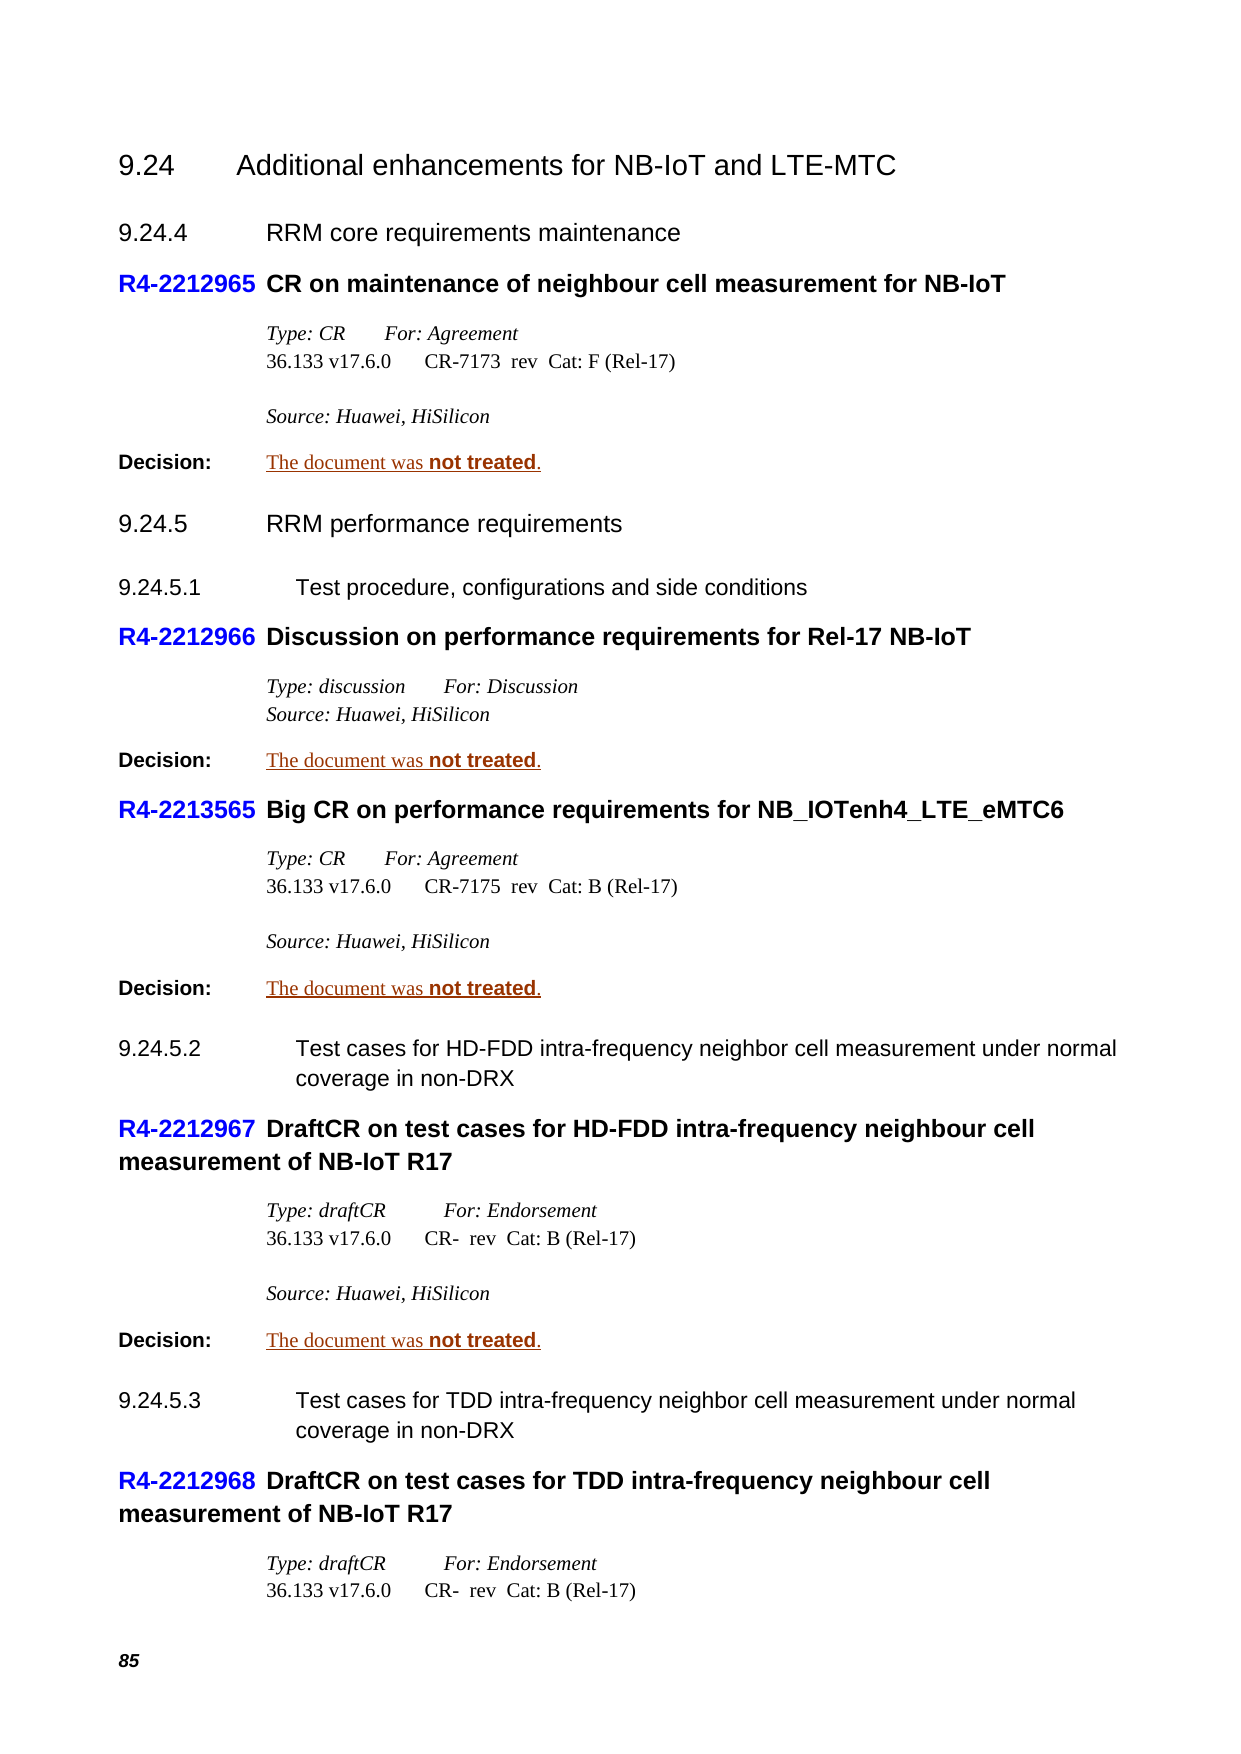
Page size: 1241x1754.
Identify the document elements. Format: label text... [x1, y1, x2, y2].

subtitle 9.24 Additional enhancements for NB-IoT and LTE-MTC [118, 148, 1122, 181]
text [118, 1551, 1122, 1602]
text Type: CR For: Agreement 36.133 v17.6.0 CR-7175 rev Cat: B (Rel-17) Source: Huawei, HiSilicon [118, 846, 1122, 953]
subtitle 9.24.5.2 Test cases for HD-FDD intra-frequency neighbor cell measurement under normal coverage in non-DRX [118, 1034, 1122, 1091]
text R4-2212968 DraftCR on test cases for TDD intra-frequency neighbour cell measurement of NB-IoT R17 [118, 1466, 1122, 1527]
text Decision: The document was not treated. [118, 976, 1122, 1000]
text R4-2213565 Big CR on performance requirements for NB_IOTenh4_LTE_eMTC6 [118, 794, 1122, 823]
subtitle 9.24.5.1 Test procedure, configurations and side conditions [118, 573, 1122, 600]
text R4-2212965 CR on maintenance of neighbour cell measurement for NB-IoT [118, 269, 1122, 298]
text Type: CR For: Agreement 36.133 v17.6.0 CR-7173 rev Cat: F (Rel-17) Source: Huawei, HiSilicon [118, 321, 1122, 428]
subtitle 9.24.5 RRM performance requirements [118, 509, 1122, 538]
text Type: draftCR For: Endorsement 36.133 v17.6.0 CR- rev Cat: B (Rel-17) Source: Huawei, HiSilicon [118, 1198, 1122, 1305]
text Decision: The document was not treated. [118, 450, 1122, 474]
text Decision: The document was not treated. [118, 748, 1122, 772]
subtitle 9.24.5.3 Test cases for TDD intra-frequency neighbor cell measurement under normal coverage in non-DRX [118, 1387, 1122, 1443]
text Decision: The document was not treated. [118, 1328, 1122, 1352]
text R4-2212967 DraftCR on test cases for HD-FDD intra-frequency neighbour cell measurement of NB-IoT R17 [118, 1114, 1122, 1175]
text Type: discussion For: Discussion Source: Huawei, HiSilicon [118, 674, 1122, 726]
text R4-2212966 Discussion on performance requirements for Rel-17 NB-IoT [118, 622, 1122, 651]
subtitle 9.24.4 RRM core requirements maintenance [118, 217, 1122, 246]
